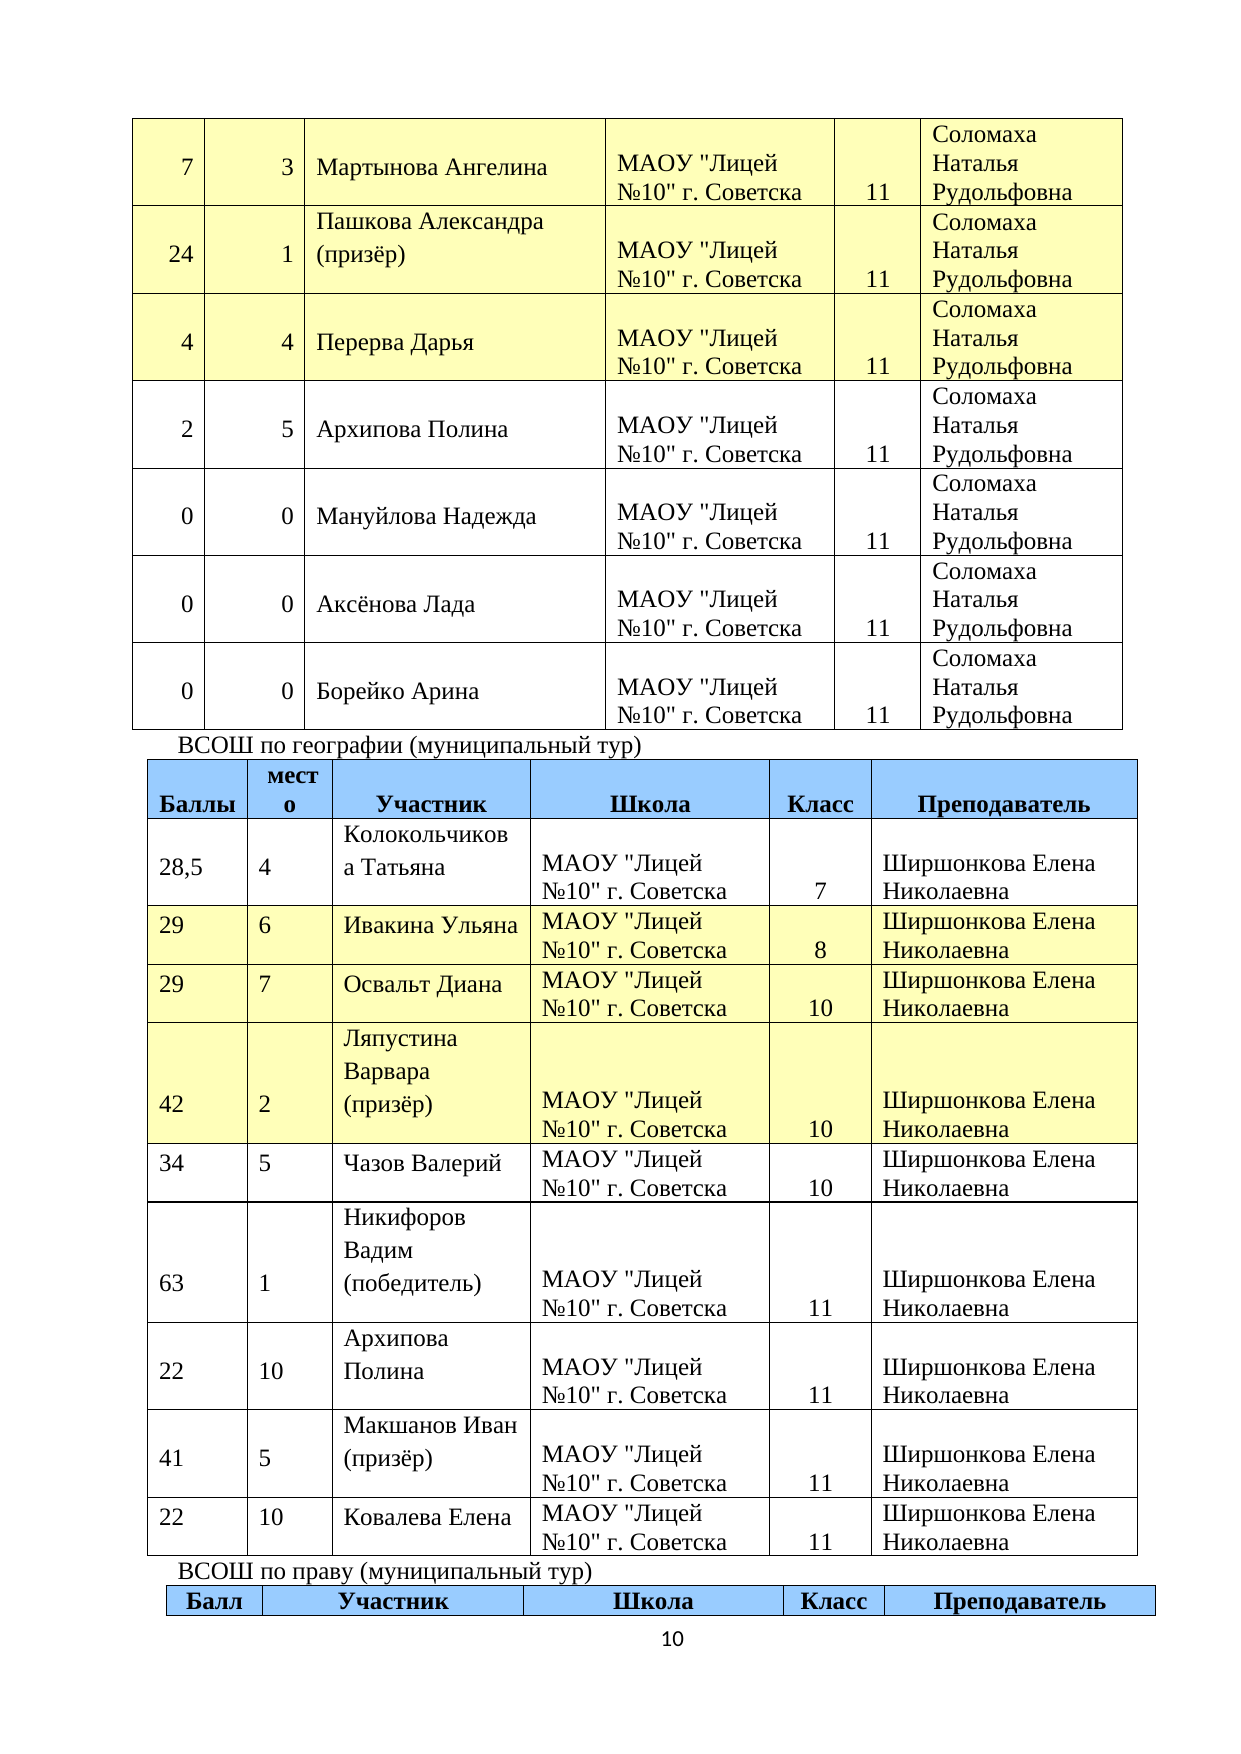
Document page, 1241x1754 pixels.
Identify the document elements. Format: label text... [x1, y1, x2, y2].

table_header Класс [770, 760, 871, 818]
table_cell 22 [148, 1323, 247, 1409]
table_cell 11 [835, 119, 920, 205]
table_cell Ляпустина Варвара (призёр) [333, 1023, 530, 1143]
table_cell 10 [248, 1323, 332, 1409]
table_cell 7 [248, 965, 332, 1022]
table_cell 41 [148, 1410, 247, 1497]
table_header Преподаватель [885, 1586, 1155, 1615]
table_cell 42 [148, 1023, 247, 1143]
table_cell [606, 119, 834, 205]
table_cell Колокольчикова Татьяна [333, 819, 530, 905]
table_cell Ширшонкова Елена Николаевна [872, 965, 1137, 1022]
table_cell Соломаха Наталья Рудольфовна [921, 294, 1122, 380]
table_cell 7 [770, 819, 871, 905]
table_cell 0 [205, 556, 304, 642]
table_cell МАОУ "Лицей №10" г. Советска [606, 381, 834, 467]
table_cell Соломаха Наталья Рудольфовна [921, 119, 1122, 205]
table_cell МАОУ "Лицей №10" г. Советска [531, 1203, 769, 1322]
table_cell 8 [770, 906, 871, 964]
table_cell Ширшонкова Елена Николаевна [872, 819, 1137, 905]
table_cell 1 [205, 206, 304, 293]
table_cell 28,5 [148, 819, 247, 905]
table_cell Архипова Полина [305, 381, 605, 467]
text ВСОШ по праву (муниципальный тур) [177, 1556, 1167, 1585]
table_cell Пашкова Александра (призёр) [305, 206, 605, 293]
table_cell МАОУ "Лицей №10" г. Советска [531, 965, 769, 1022]
table_cell 10 [770, 965, 871, 1022]
table_header Баллы [148, 760, 247, 818]
table_cell 34 [148, 1144, 247, 1201]
table_cell 10 [770, 1144, 871, 1201]
text ВСОШ по географии (муниципальный тур) [177, 730, 1167, 759]
table_cell 4 [205, 294, 304, 380]
table_cell МАОУ "Лицей №10" г. Советска [531, 1144, 769, 1201]
table_cell Мануйлова Надежда [305, 469, 605, 555]
table_cell 3 [205, 119, 304, 205]
table_cell 6 [248, 906, 332, 964]
table_cell 63 [148, 1203, 247, 1322]
table_cell 22 [148, 1498, 247, 1555]
table_cell Соломаха Наталья Рудольфовна [921, 556, 1122, 642]
table_cell 2 [248, 1023, 332, 1143]
table_header Участник [263, 1586, 523, 1615]
table_cell 0 [205, 643, 304, 729]
table_header Школа [531, 760, 769, 818]
table_cell 11 [835, 381, 920, 467]
table_cell Никифоров Вадим (победитель) [333, 1203, 530, 1322]
table_cell МАОУ "Лицей №10" г. Советска [531, 1498, 769, 1555]
table_cell Мартынова Ангелина [305, 119, 605, 205]
table_cell 29 [148, 965, 247, 1022]
table_cell 10 [770, 1023, 871, 1143]
table_cell 11 [770, 1323, 871, 1409]
table_cell Архипова Полина [333, 1323, 530, 1409]
table_cell МАОУ "Лицей №10" г. Советска [531, 906, 769, 964]
table_cell 29 [148, 906, 247, 964]
table_cell 24 [133, 206, 204, 293]
table_cell МАОУ "Лицей №10" г. Советска [531, 1410, 769, 1497]
table_cell МАОУ "Лицей №10" г. Советска [606, 556, 834, 642]
table_cell 11 [835, 469, 920, 555]
table_cell 0 [133, 643, 204, 729]
table_header Преподаватель [872, 760, 1137, 818]
table_cell 5 [248, 1410, 332, 1497]
table_cell Перерва Дарья [305, 294, 605, 380]
table_cell Макшанов Иван (призёр) [333, 1410, 530, 1497]
table_cell 11 [835, 643, 920, 729]
table_header Участник [333, 760, 530, 818]
table_cell МАОУ "Лицей №10" г. Советска [531, 1323, 769, 1409]
table_cell Аксёнова Лада [305, 556, 605, 642]
table_cell 5 [205, 381, 304, 467]
table_cell 1 [248, 1203, 332, 1322]
table_cell 11 [770, 1498, 871, 1555]
table_cell Борейко Арина [305, 643, 605, 729]
table_cell Соломаха Наталья Рудольфовна [921, 381, 1122, 467]
table_cell Соломаха Наталья Рудольфовна [921, 206, 1122, 293]
table_cell МАОУ "Лицей №10" г. Советска [606, 294, 834, 380]
table_cell Соломаха Наталья Рудольфовна [921, 643, 1122, 729]
table_cell 0 [133, 556, 204, 642]
table_cell Освальт Диана [333, 965, 530, 1022]
table_cell 11 [835, 556, 920, 642]
table_cell Ширшонкова Елена Николаевна [872, 1203, 1137, 1322]
table_cell Ковалева Елена [333, 1498, 530, 1555]
table_cell 0 [205, 469, 304, 555]
table_cell Ширшонкова Елена Николаевна [872, 1323, 1137, 1409]
table_cell МАОУ "Лицей №10" г. Советска [606, 206, 834, 293]
table_cell Соломаха Наталья Рудольфовна [921, 469, 1122, 555]
table_cell 11 [770, 1410, 871, 1497]
table_cell МАОУ "Лицей №10" г. Советска [606, 643, 834, 729]
table_cell 4 [133, 294, 204, 380]
table_cell Ивакина Ульяна [333, 906, 530, 964]
table_cell МАОУ "Лицей №10" г. Советска [531, 819, 769, 905]
table_header Баллы [167, 1586, 262, 1615]
table_cell Ширшонкова Елена Николаевна [872, 1498, 1137, 1555]
table_cell 0 [133, 469, 204, 555]
table_header Школа [524, 1586, 783, 1615]
table_cell МАОУ "Лицей №10" г. Советска [606, 469, 834, 555]
table_cell МАОУ "Лицей №10" г. Советска [531, 1023, 769, 1143]
table_cell Чазов Валерий [333, 1144, 530, 1201]
table_header место [248, 760, 332, 818]
table_cell Ширшонкова Елена Николаевна [872, 1144, 1137, 1201]
table_cell 11 [835, 206, 920, 293]
table_cell 10 [248, 1498, 332, 1555]
table_cell 4 [248, 819, 332, 905]
table_cell Ширшонкова Елена Николаевна [872, 1023, 1137, 1143]
table_cell 11 [835, 294, 920, 380]
table_cell 5 [248, 1144, 332, 1201]
table_cell 7 [133, 119, 204, 205]
table_header Класс [784, 1586, 884, 1615]
table_cell 11 [770, 1203, 871, 1322]
table_cell Ширшонкова Елена Николаевна [872, 1410, 1137, 1497]
table_cell Ширшонкова Елена Николаевна [872, 906, 1137, 964]
table_cell 2 [133, 381, 204, 467]
